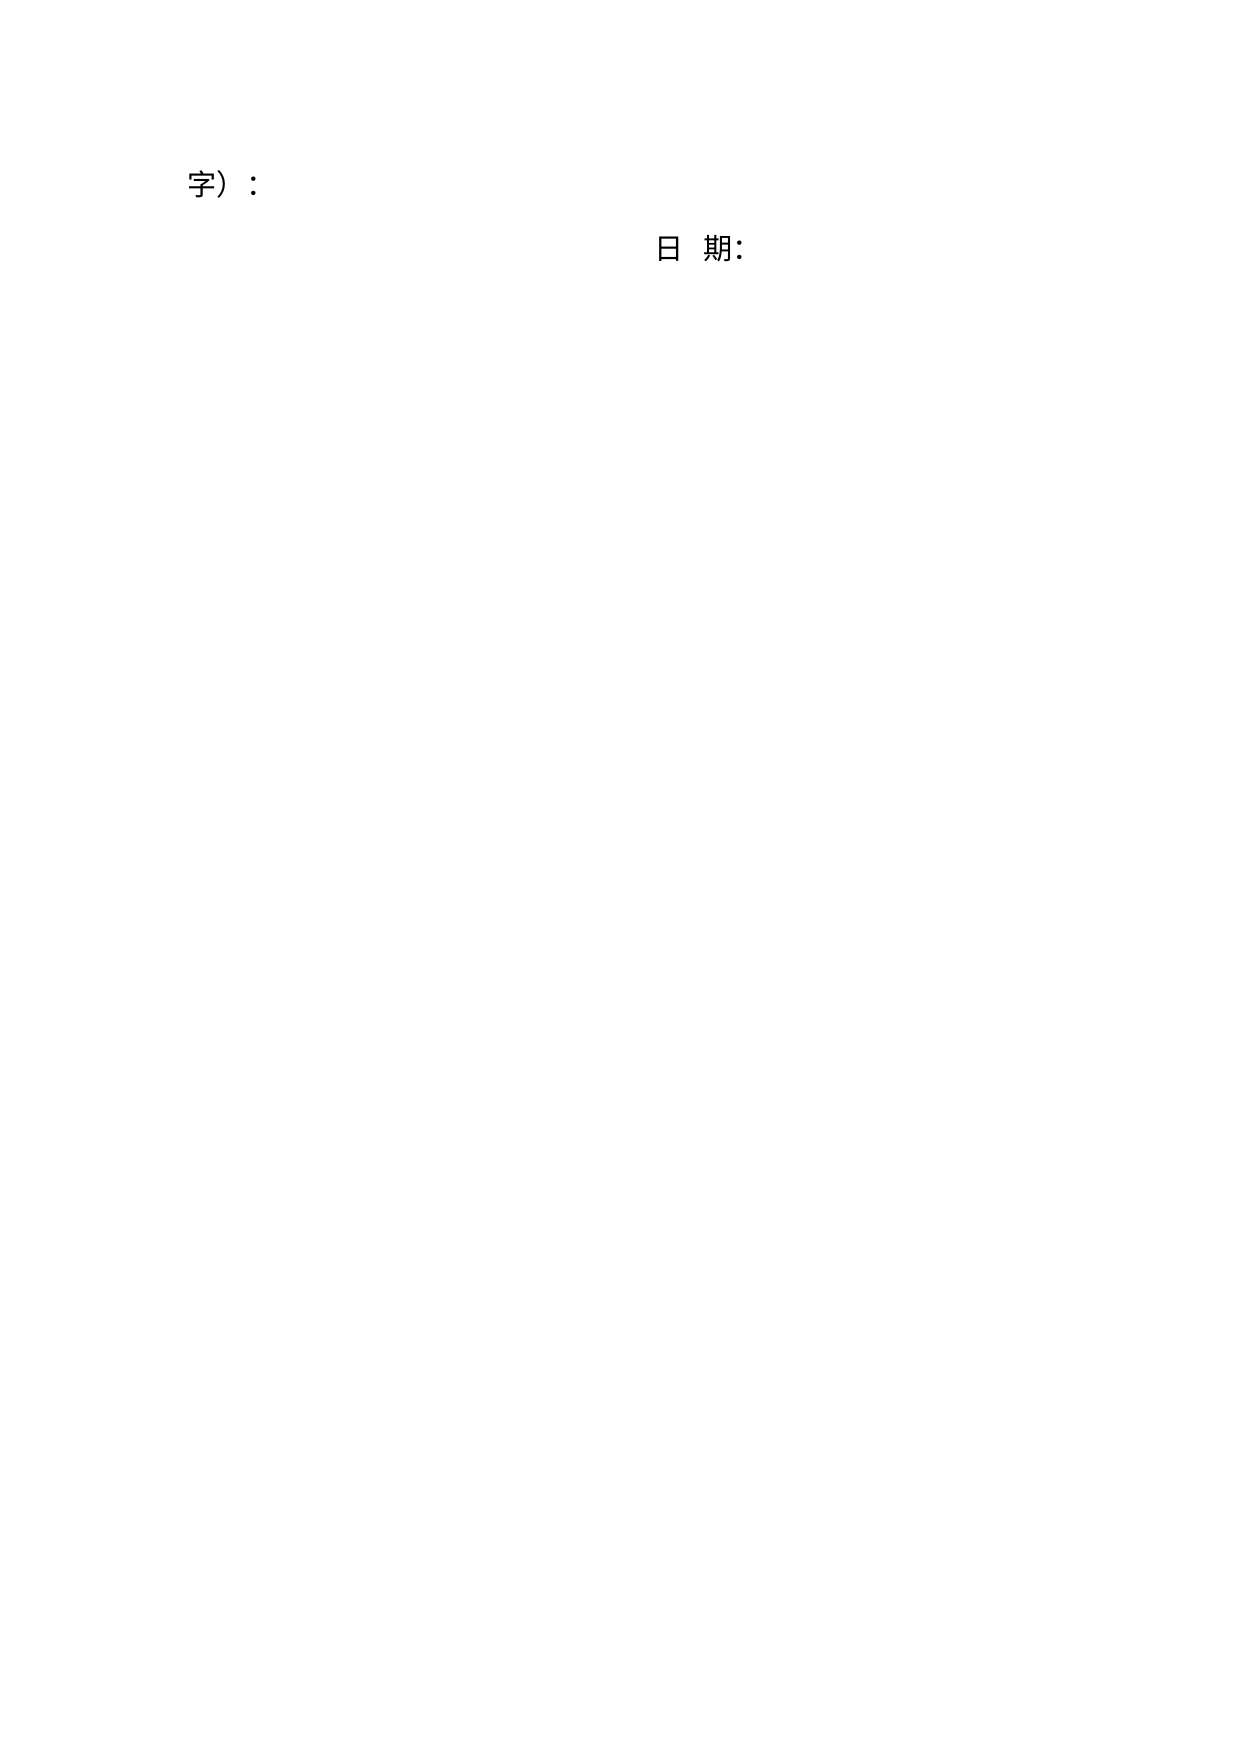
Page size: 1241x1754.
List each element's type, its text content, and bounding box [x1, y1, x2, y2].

text 法定代表人或被授权人（签字）： [187, 162, 1053, 204]
text 日 期： [187, 225, 1053, 268]
